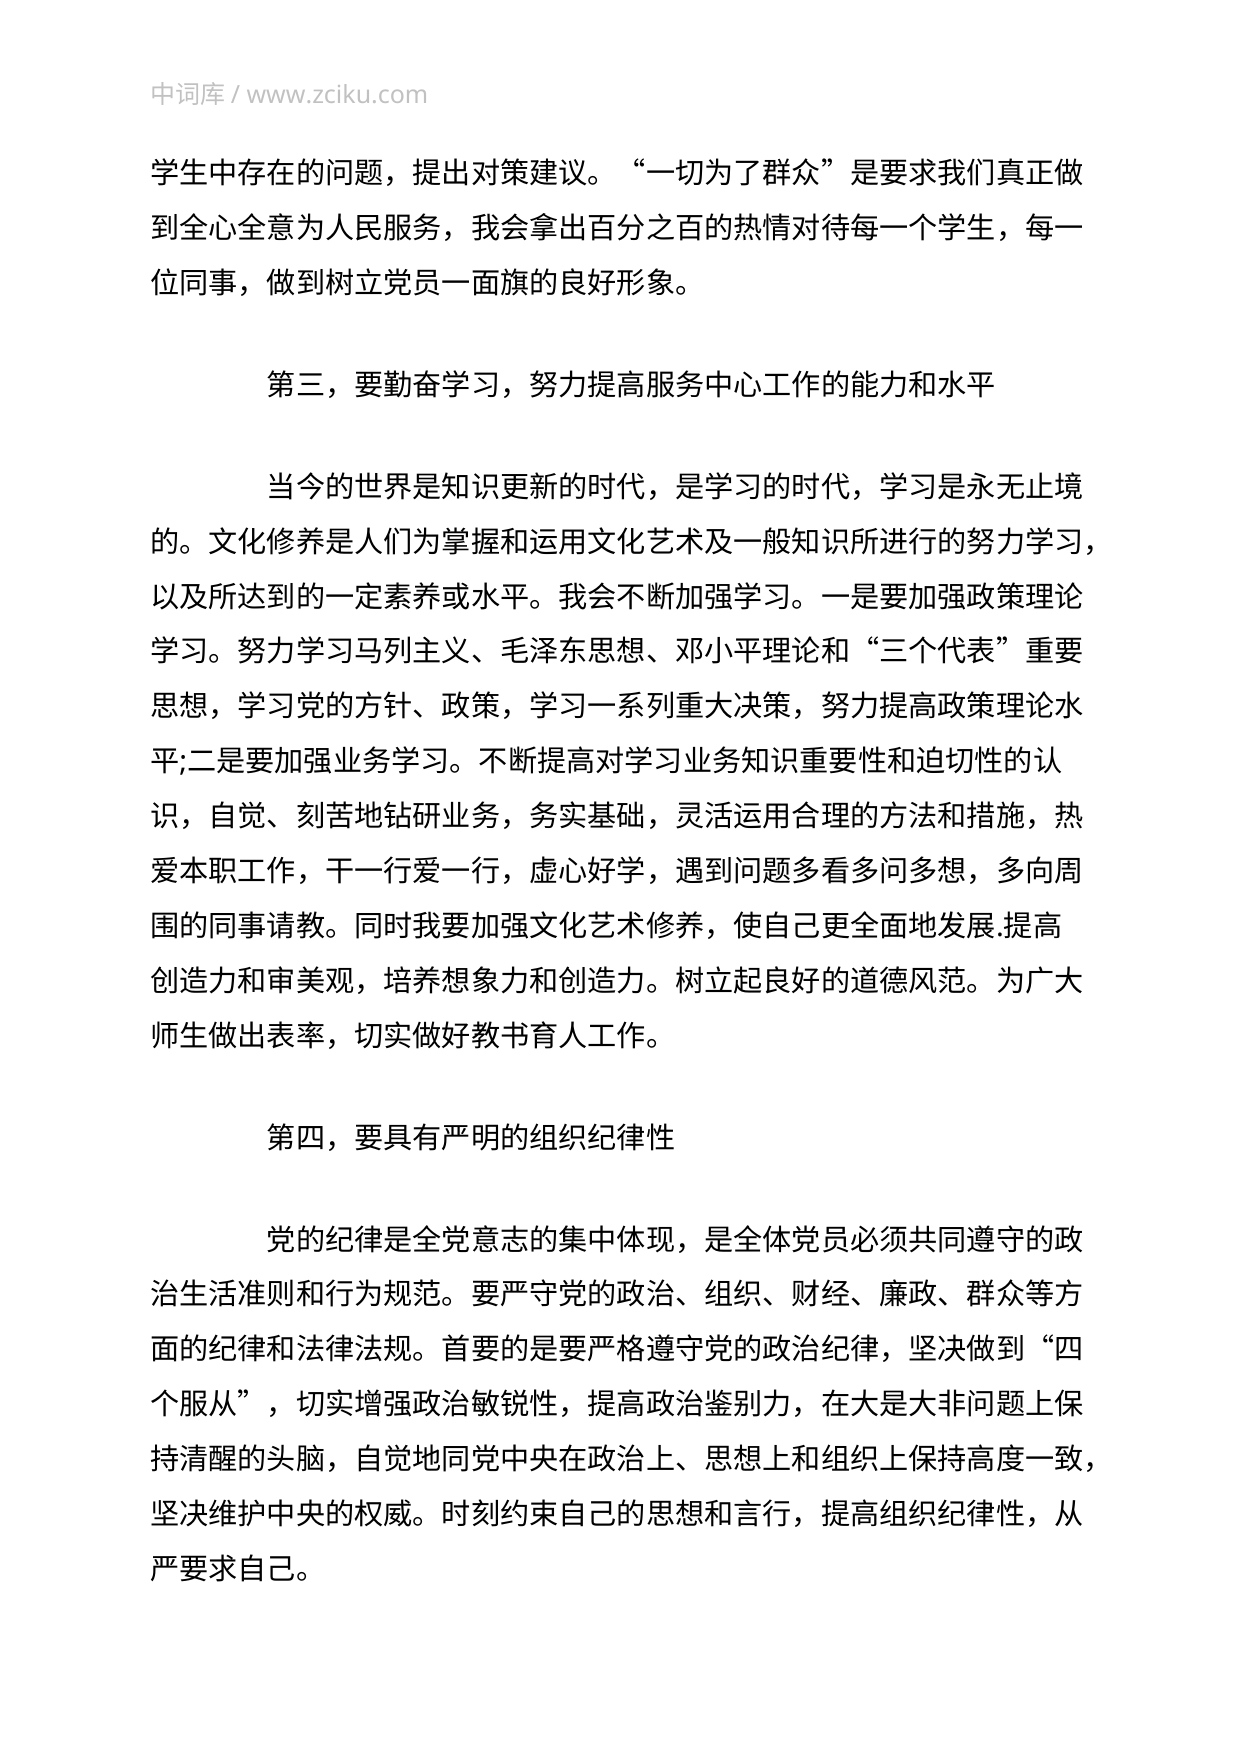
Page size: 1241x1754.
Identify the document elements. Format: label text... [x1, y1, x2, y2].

text 第四，要具有严明的组织纪律性 [150, 1114, 1090, 1157]
text 当今的世界是知识更新的时代，是学习的时代，学习是永无止境的。文化修养是人们为掌握和运用文化艺术及一般知识所进行的努力学习，以及所达到的一定素养或水平。我会不断加强学习。一是要加强政策理论学习。努力学习马列主义、毛泽东思想、邓小平理论和“三个代表”重要思想，学习党的方针、政策，学习一系列重大决策，努力提高政策理论水平;二是要加强业务学习。不断提高对学习业务知识重要性和迫切性的认识，自觉、刻苦地钻研业务，务实基础，灵活运用合理的方法和措施，热爱本职工作，干一行爱一行，虚心好学，遇到问题多看多问多想，多向周围的同事请教。同时我要加强文化艺术修养，使自己更全面地发展.提高创造力和审美观，培养想象力和创造力。树立起良好的道德风范。为广大师生做出表率，切实做好教书育人工作。 [150, 463, 1090, 1055]
text 第三，要勤奋学习，努力提高服务中心工作的能力和水平 [150, 362, 1090, 404]
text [150, 150, 1090, 302]
text 党的纪律是全党意志的集中体现，是全体党员必须共同遵守的政治生活准则和行为规范。要严守党的政治、组织、财经、廉政、群众等方面的纪律和法律法规。首要的是要严格遵守党的政治纪律，坚决做到“四个服从”，切实增强政治敏锐性，提高政治鉴别力，在大是大非问题上保持清醒的头脑，自觉地同党中央在政治上、思想上和组织上保持高度一致，坚决维护中央的权威。时刻约束自己的思想和言行，提高组织纪律性，从严要求自己。 [150, 1216, 1090, 1588]
